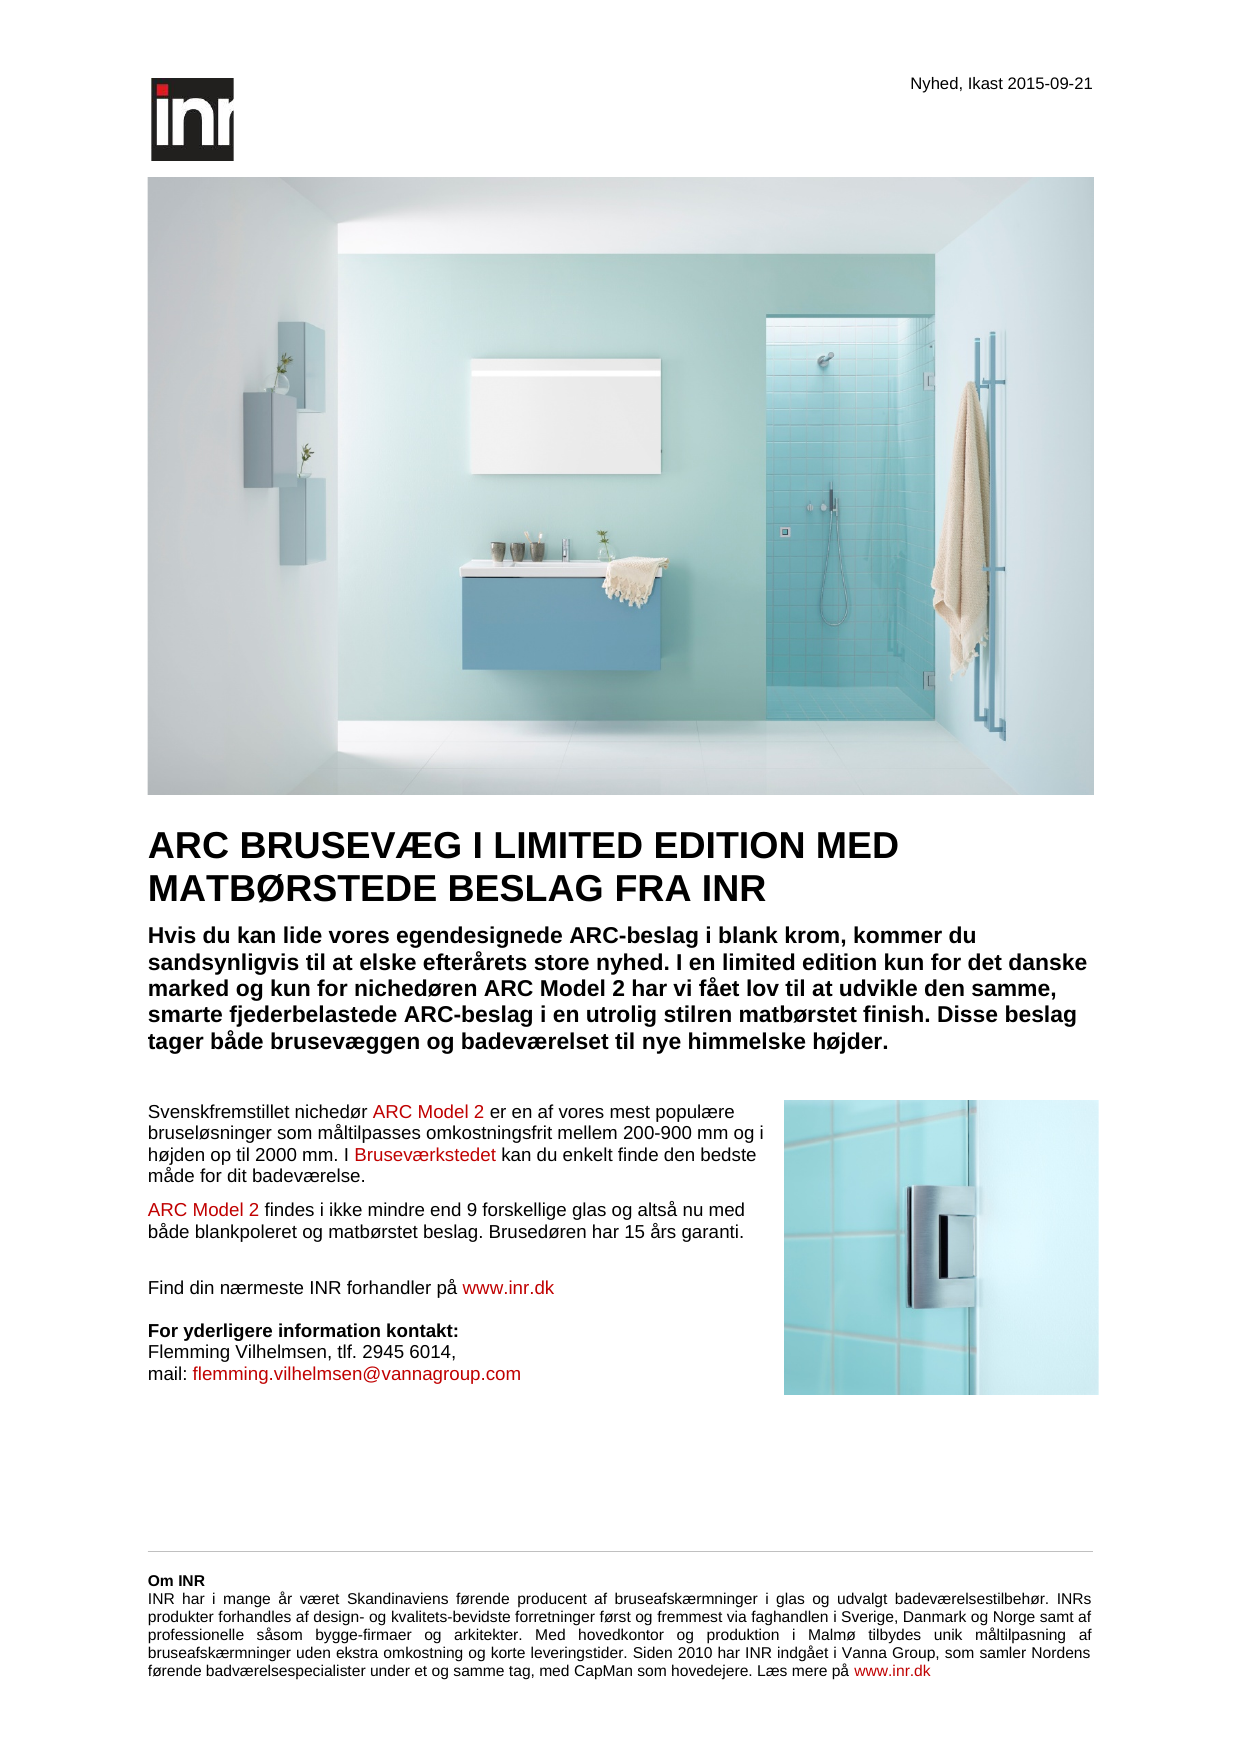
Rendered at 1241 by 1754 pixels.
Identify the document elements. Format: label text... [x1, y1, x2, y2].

text Hvis du kan lide vores egendesignede ARC-beslag i blank krom, kommer du sandsynligvis til at elske efterårets store nyhed. I en limited edition kun for det danske marked og kun for nichedøren ARC Model 2 har vi fået lov til at udvikle den samme, smarte fjederbelastede ARC-beslag i en utrolig stilren matbørstet finish. Disse beslag tager både brusevæggen og badeværelset til nye himmelske højder. [148, 922, 1093, 1054]
text mail: flemming.vilhelmsen@vannagroup.com [148, 1363, 1093, 1384]
picture [151, 78, 234, 161]
text For yderligere information kontakt: [148, 1319, 1093, 1341]
text ARC Model 2 findes i ikke mindre end 9 forskellige glas og altså nu med både blankpoleret og matbørstet beslag. Brusedøren har 15 års garanti. [148, 1199, 1093, 1242]
text Find din nærmeste INR forhandler på www.inr.dk [148, 1276, 1093, 1298]
picture [147, 177, 1094, 795]
text ARC bruseVÆG i limited edition med matbØrstede beslag fra inr [148, 823, 1093, 910]
text Flemming Vilhelmsen, tlf. 2945 6014, [148, 1341, 1093, 1363]
text Svenskfremstillet nichedør ARC Model 2 er en af vores mest populære bruseløsninger som måltilpasses omkostningsfrit mellem 200-900 mm og i højden op til 2000 mm. I Bruseværkstedet kan du enkelt finde den bedste måde for dit badeværelse. [148, 1101, 1093, 1187]
picture [784, 1100, 1099, 1395]
